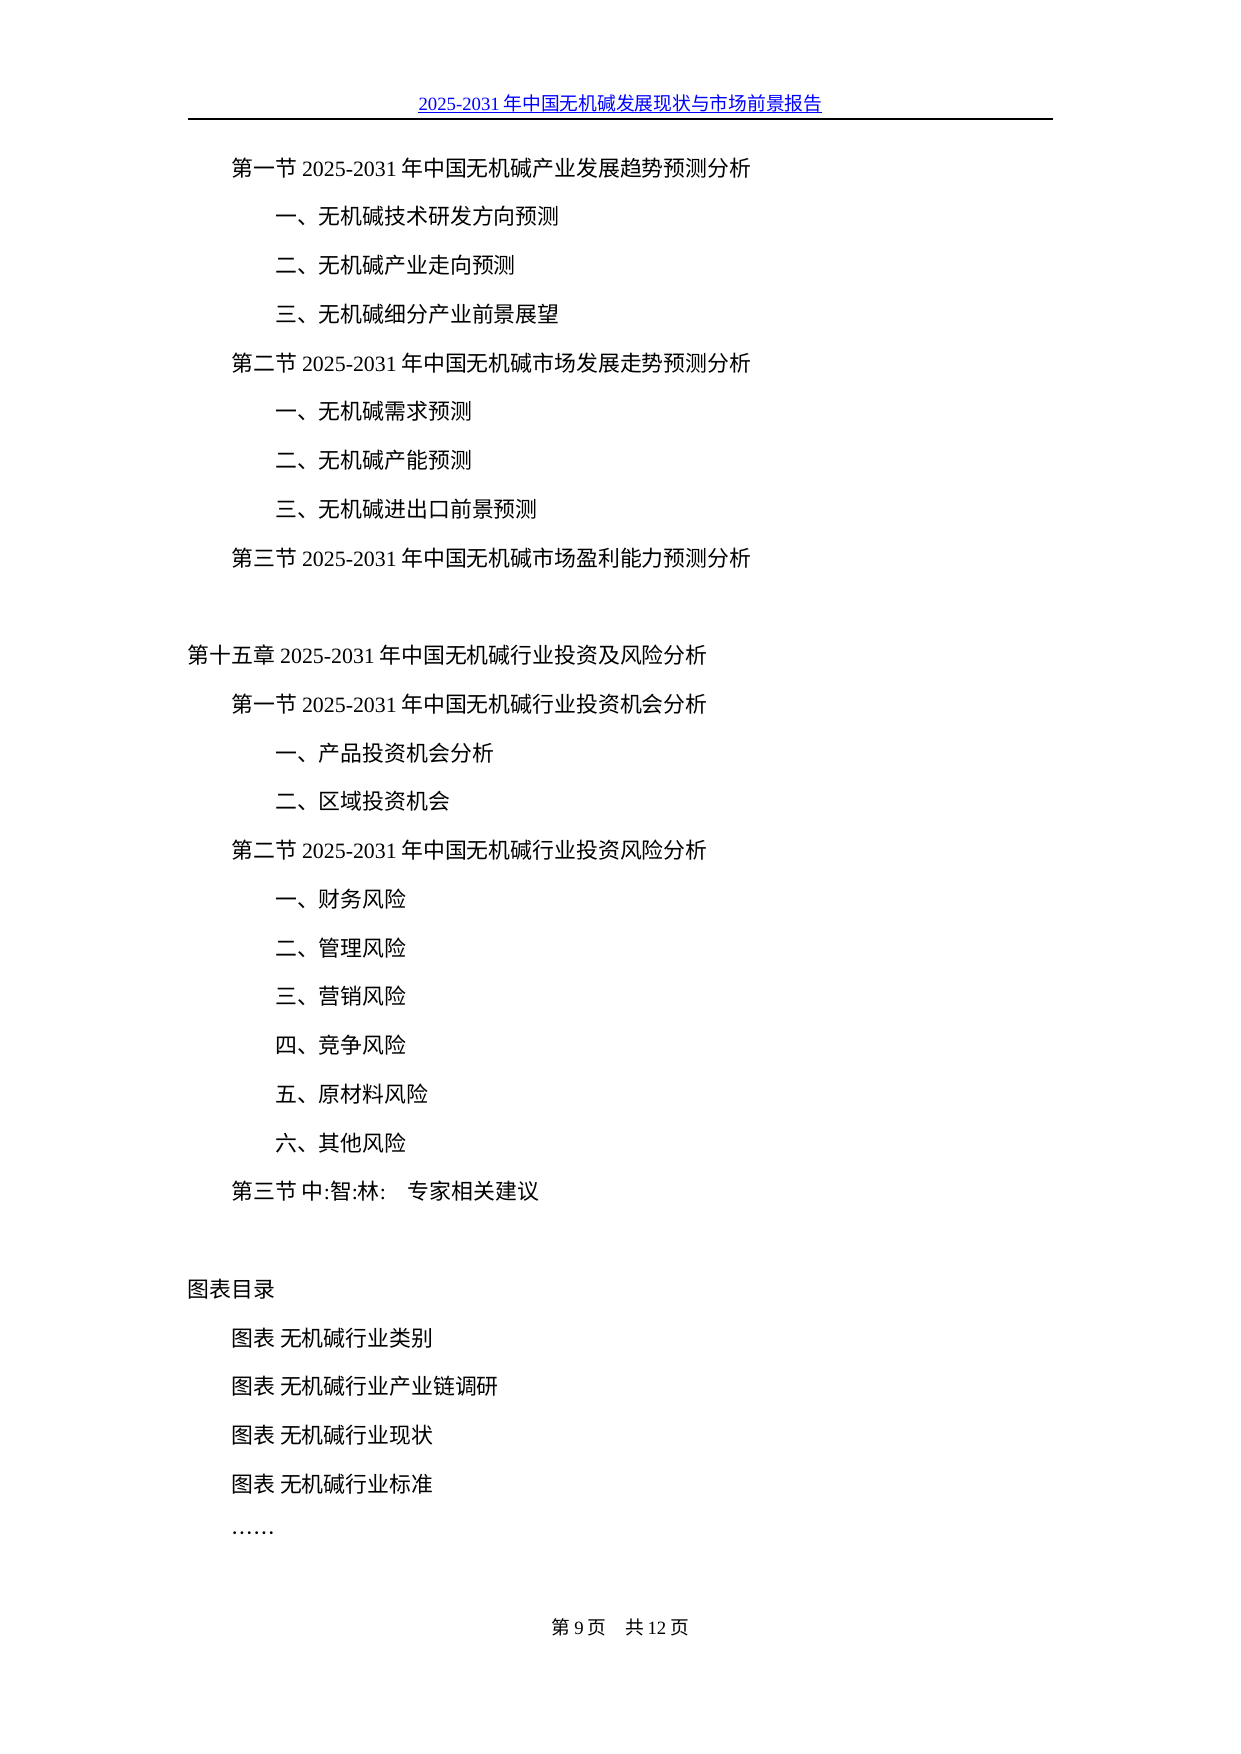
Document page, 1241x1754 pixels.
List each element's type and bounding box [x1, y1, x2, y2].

text [187, 150, 1053, 1548]
